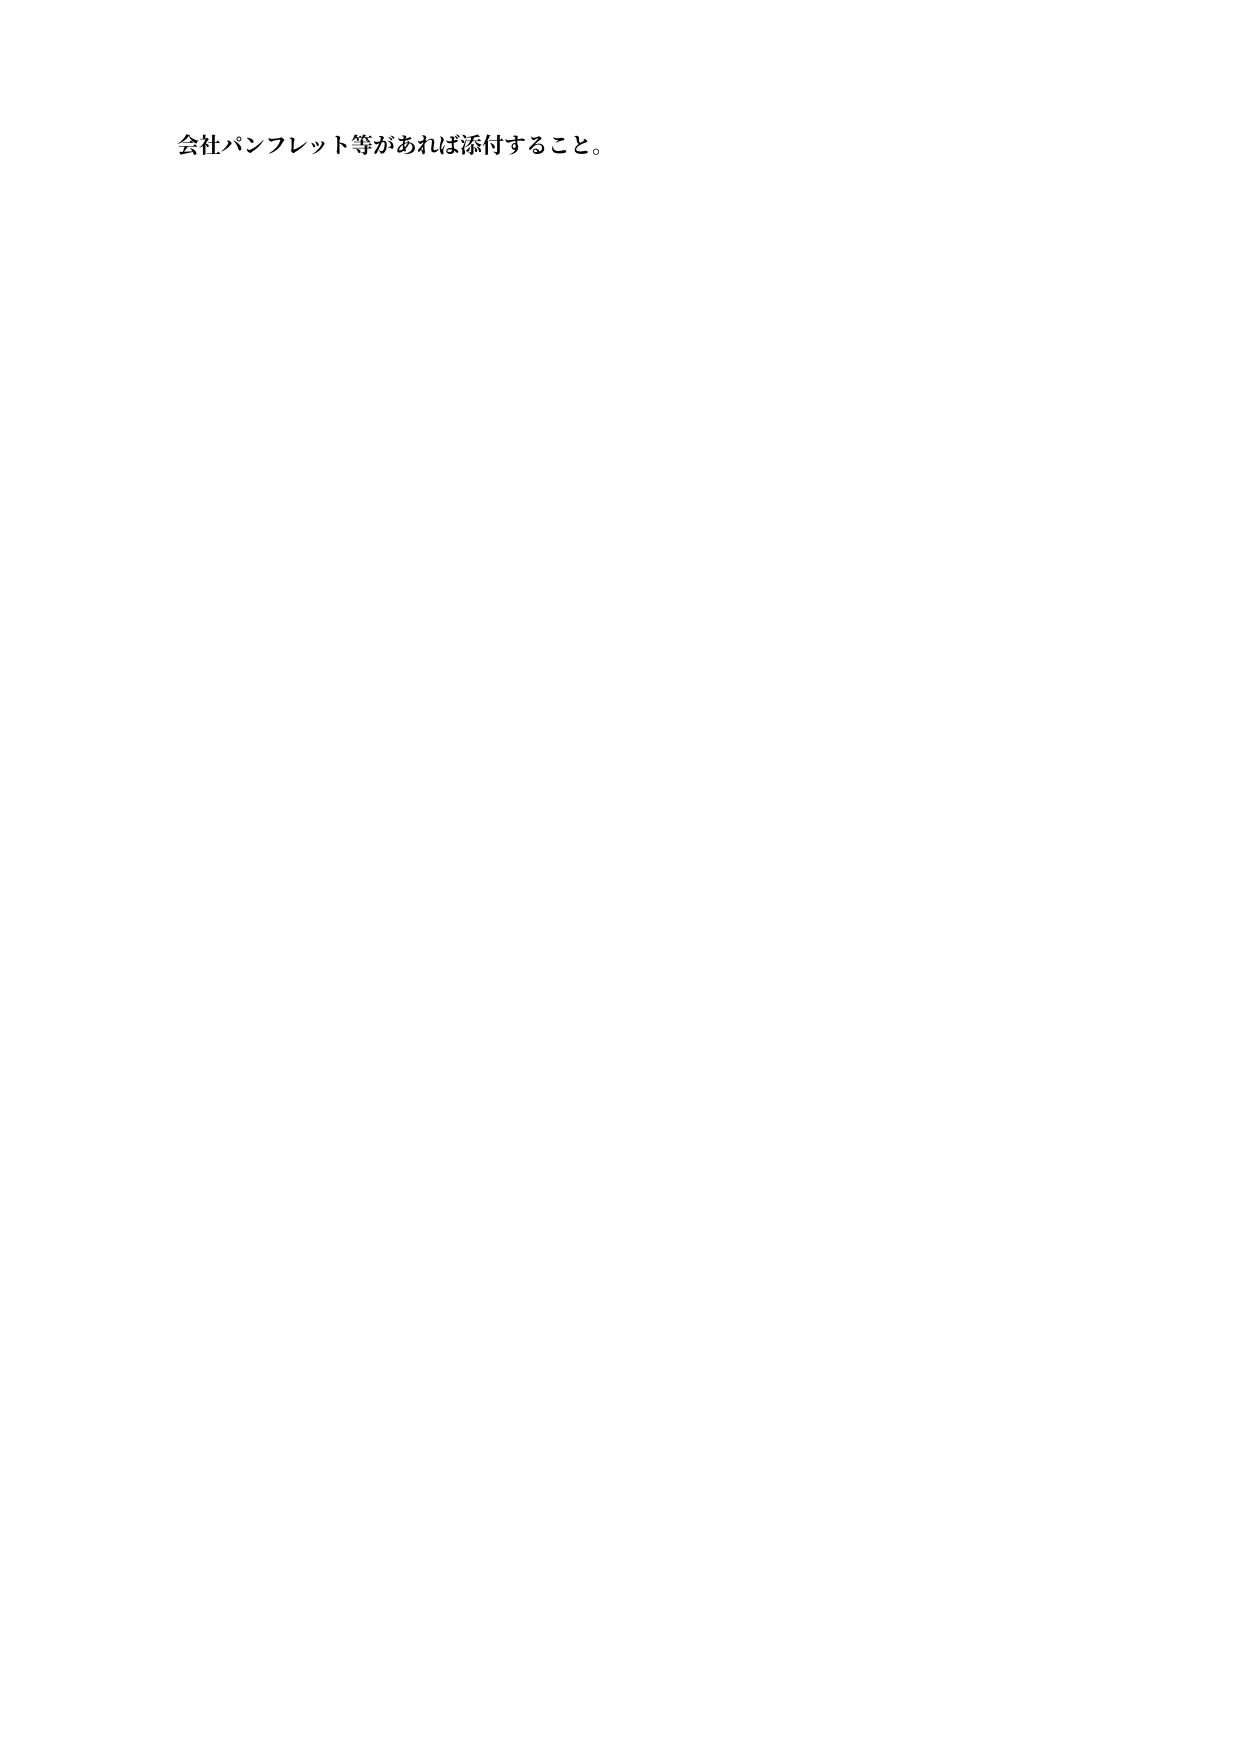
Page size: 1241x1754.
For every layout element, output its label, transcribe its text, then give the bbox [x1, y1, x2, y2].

text 会社パンフレット等があれば添付すること。 [177, 119, 1063, 168]
